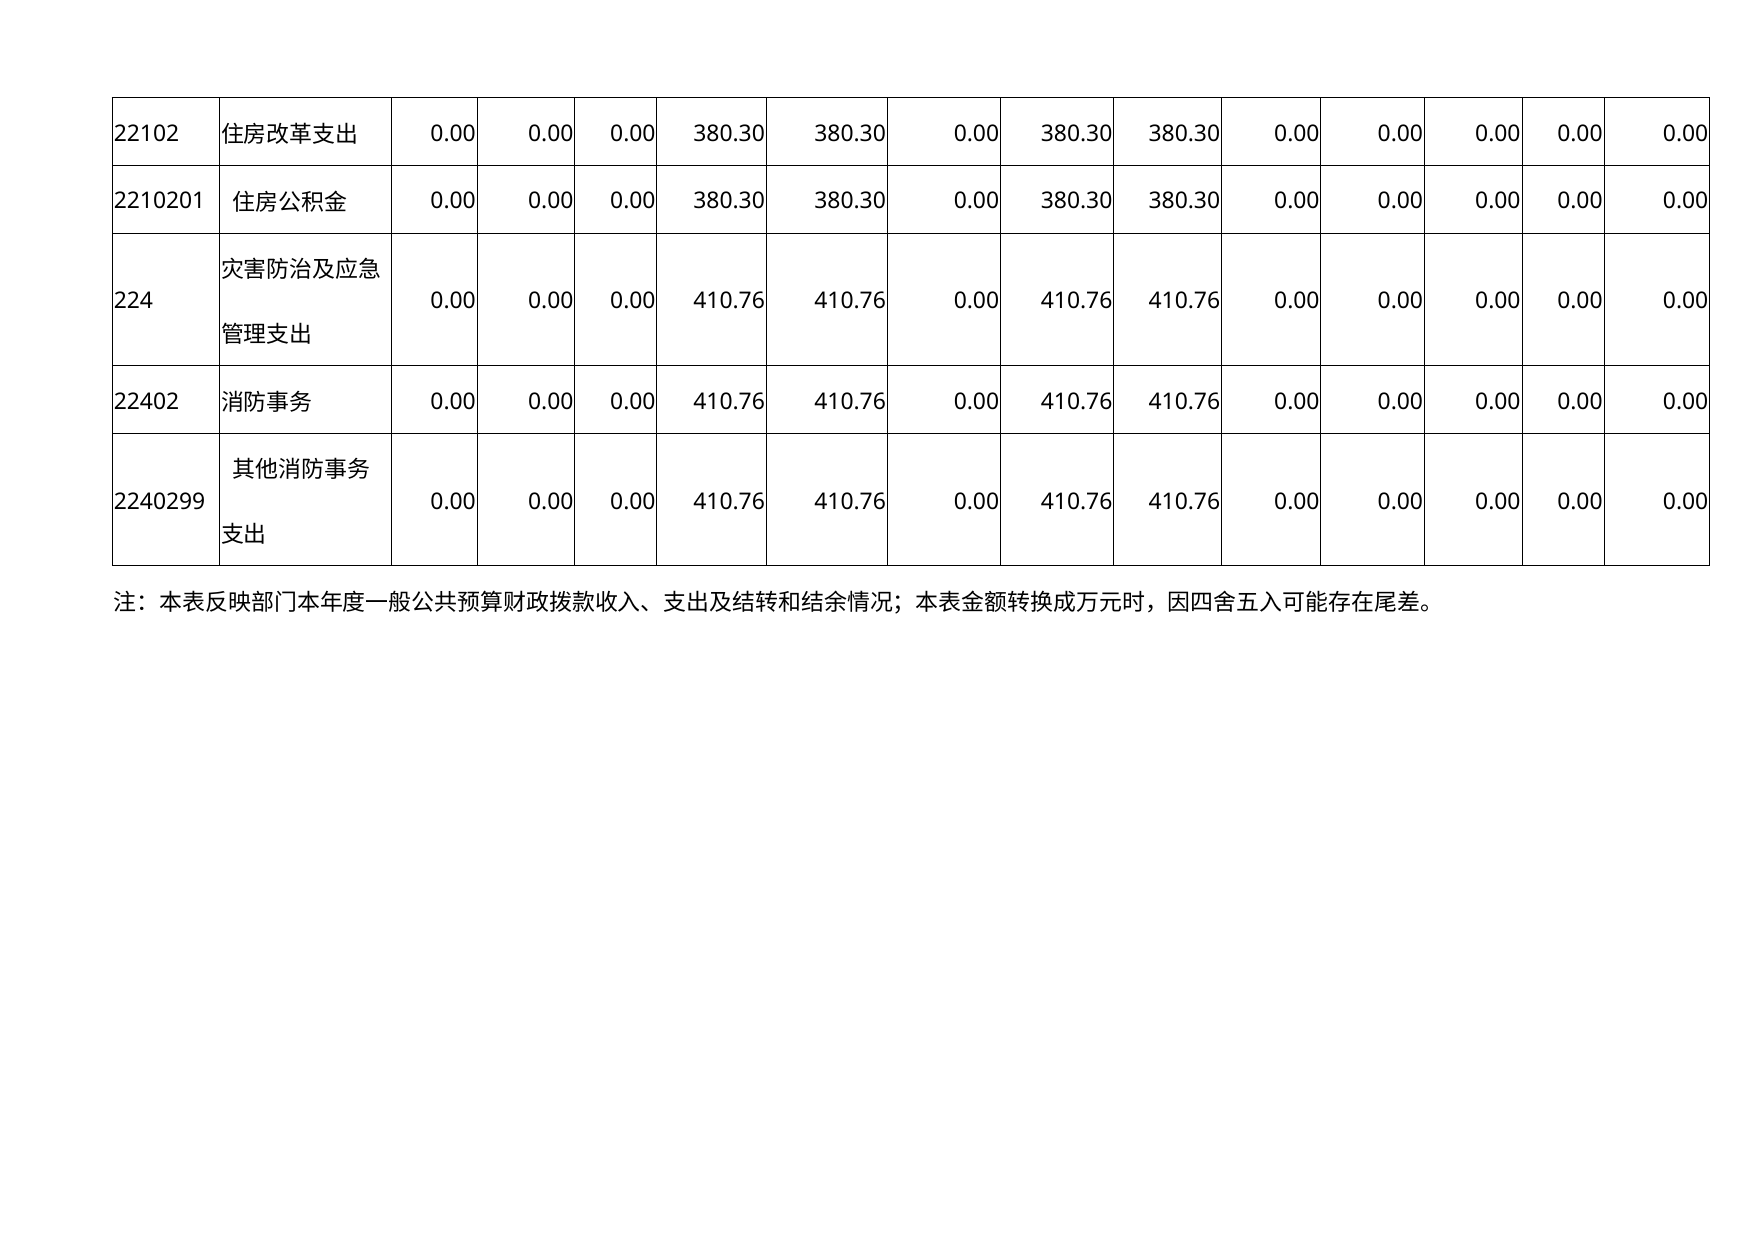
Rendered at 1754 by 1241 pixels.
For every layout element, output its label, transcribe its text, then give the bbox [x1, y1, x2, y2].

table_cell 380.30 [1001, 166, 1113, 232]
table_cell 0.00 [888, 166, 1000, 232]
table_cell 0.00 [1321, 98, 1424, 165]
table_cell 0.00 [1321, 434, 1424, 565]
table_cell 0.00 [888, 98, 1000, 165]
table_cell 0.00 [575, 98, 656, 165]
table_cell 0.00 [1523, 98, 1604, 165]
table_cell 0.00 [1605, 166, 1709, 232]
table_cell 410.76 [1114, 434, 1221, 565]
table_cell 住房改革支出 [220, 98, 391, 165]
table_cell 380.30 [767, 98, 887, 165]
table_cell 注：本表反映部门本年度一般公共预算财政拨款收入、支出及结转和结余情况；本表金额转换成万元时，因四舍五入可能存在尾差。 [112, 566, 1709, 633]
table_cell 22402 [113, 366, 219, 433]
table_cell 0.00 [478, 434, 574, 565]
table_cell 224 [113, 234, 219, 365]
table_cell 410.76 [767, 234, 887, 365]
table_cell 0.00 [1523, 234, 1604, 365]
table_cell 0.00 [575, 166, 656, 232]
table_cell 2210201 [113, 166, 219, 232]
table_cell 0.00 [392, 166, 477, 232]
table_cell 0.00 [1222, 434, 1320, 565]
table_cell 380.30 [657, 166, 766, 232]
table_cell 灾害防治及应急管理支出 [220, 234, 391, 365]
table_cell 380.30 [1114, 98, 1221, 165]
table_cell 410.76 [657, 366, 766, 433]
table_cell 0.00 [478, 98, 574, 165]
table_cell 0.00 [392, 366, 477, 433]
table_cell 0.00 [392, 98, 477, 165]
table_cell 410.76 [1114, 234, 1221, 365]
table_cell 380.30 [1001, 98, 1113, 165]
table_cell 0.00 [575, 366, 656, 433]
table_cell 住房公积金 [220, 166, 391, 232]
table_cell 410.76 [657, 434, 766, 565]
table_cell 410.76 [767, 434, 887, 565]
table_cell 0.00 [1222, 366, 1320, 433]
table_cell 410.76 [1001, 434, 1113, 565]
table_cell 0.00 [575, 234, 656, 365]
table_cell 0.00 [478, 234, 574, 365]
table_cell 0.00 [1425, 434, 1522, 565]
table_cell 410.76 [1001, 366, 1113, 433]
table_cell 0.00 [1321, 166, 1424, 232]
table_cell 0.00 [1425, 234, 1522, 365]
table_cell 0.00 [1523, 366, 1604, 433]
table_cell 0.00 [478, 166, 574, 232]
table_cell 0.00 [1321, 234, 1424, 365]
table_cell 0.00 [478, 366, 574, 433]
table_cell 0.00 [1523, 434, 1604, 565]
table_cell 0.00 [1425, 366, 1522, 433]
table_cell 0.00 [575, 434, 656, 565]
table_cell 0.00 [888, 234, 1000, 365]
table_cell 380.30 [767, 166, 887, 232]
table_cell 22102 [113, 98, 219, 165]
table_cell 410.76 [767, 366, 887, 433]
table_cell 0.00 [1425, 166, 1522, 232]
table_cell 0.00 [1222, 234, 1320, 365]
table_cell 0.00 [1321, 366, 1424, 433]
table_cell 0.00 [888, 366, 1000, 433]
table_cell 0.00 [1425, 98, 1522, 165]
table_cell 0.00 [1222, 166, 1320, 232]
table_cell 0.00 [1605, 434, 1709, 565]
table_cell 0.00 [1523, 166, 1604, 232]
table_cell 其他消防事务支出 [220, 434, 391, 565]
table_cell 0.00 [1605, 234, 1709, 365]
table_cell 410.76 [657, 234, 766, 365]
table_cell 0.00 [1605, 366, 1709, 433]
table_cell 0.00 [1605, 98, 1709, 165]
table_cell 0.00 [392, 234, 477, 365]
table_cell 0.00 [888, 434, 1000, 565]
table_cell 410.76 [1114, 366, 1221, 433]
table_cell 0.00 [1222, 98, 1320, 165]
table_cell 0.00 [392, 434, 477, 565]
table_cell 410.76 [1001, 234, 1113, 365]
table_cell 2240299 [113, 434, 219, 565]
table_cell 消防事务 [220, 366, 391, 433]
table_cell 380.30 [657, 98, 766, 165]
table_cell 380.30 [1114, 166, 1221, 232]
